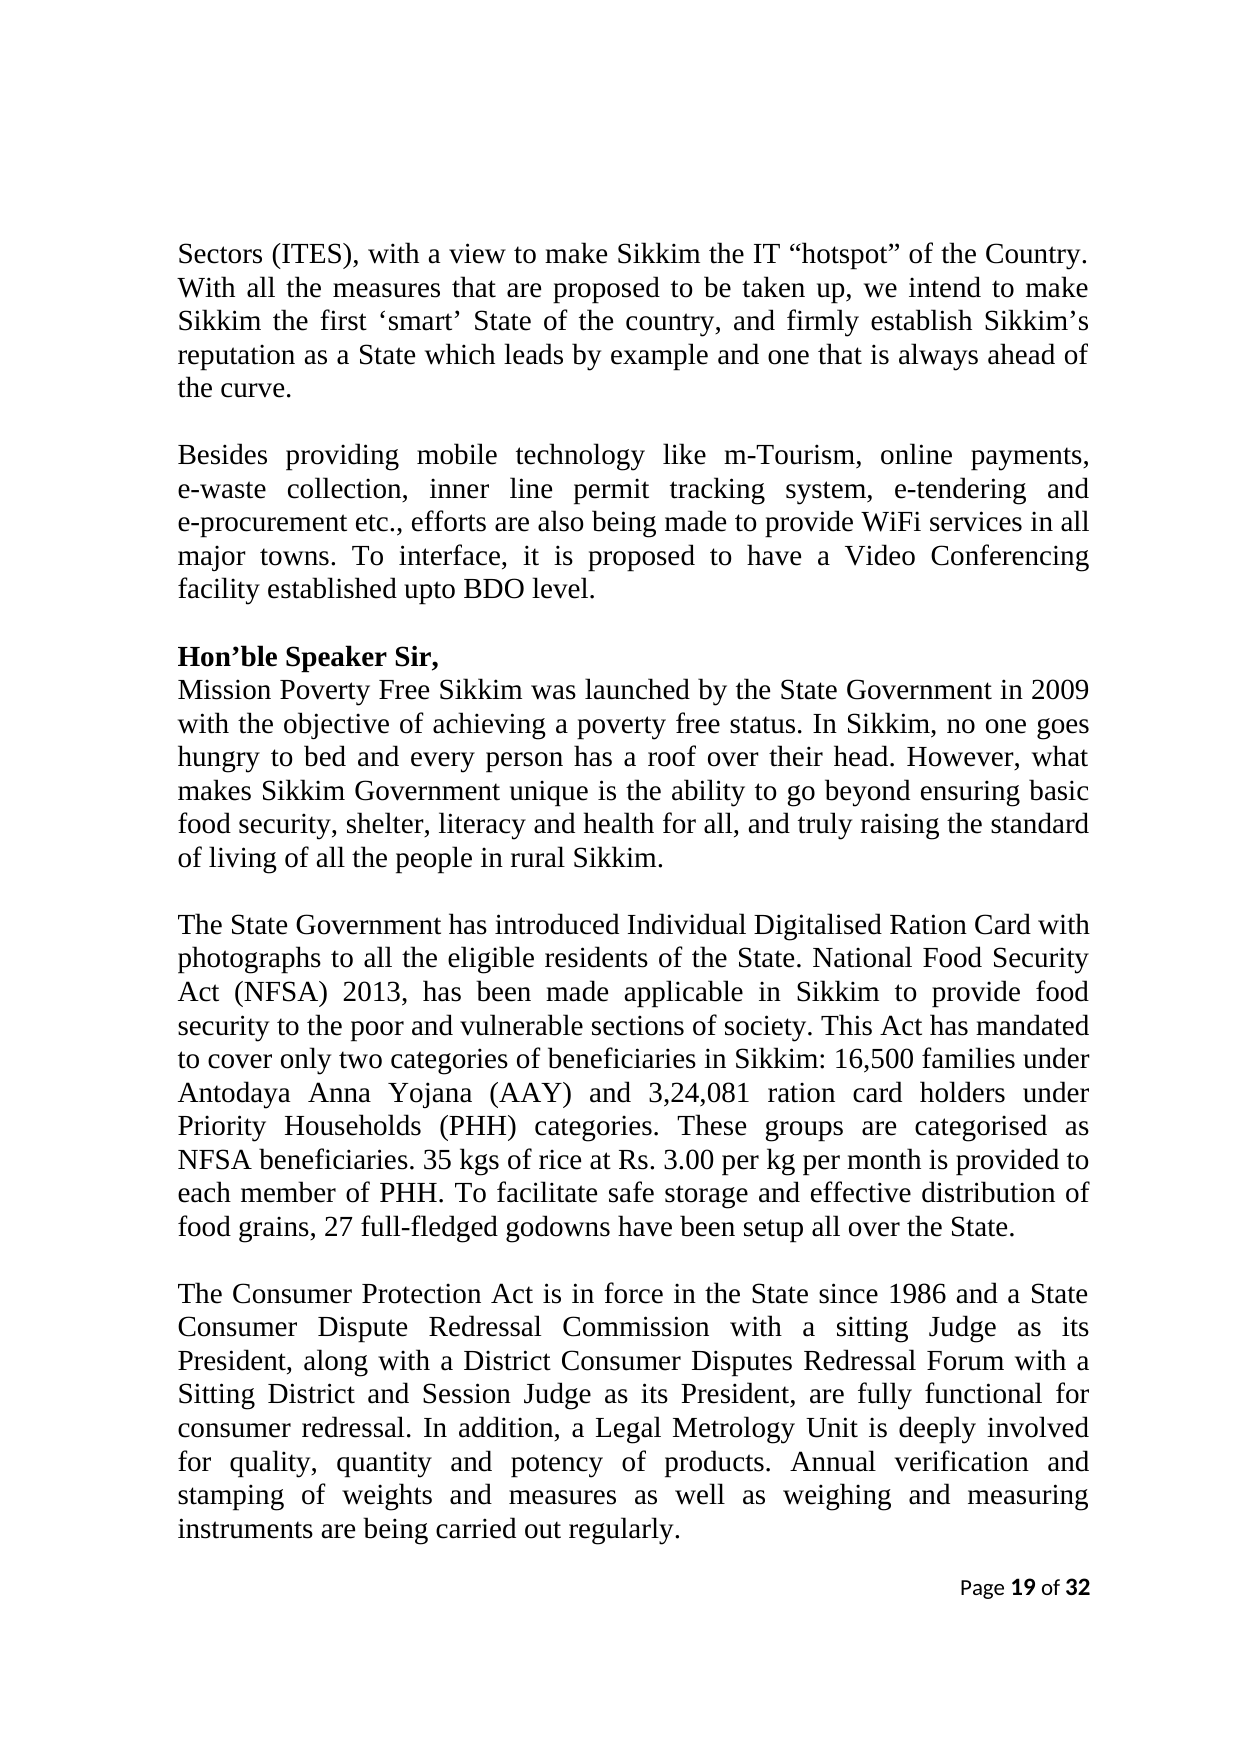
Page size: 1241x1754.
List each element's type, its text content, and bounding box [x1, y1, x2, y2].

text Mission Poverty Free Sikkim was launched by the State Government in 2009 with the objective of achieving a poverty free status. In Sikkim, no one goes hungry to bed and every person has a roof over their head. However, what makes Sikkim Government unique is the ability to go beyond ensuring basic food security, shelter, literacy and health for all, and truly raising the standard of living of all the people in rural Sikkim. [177, 672, 1090, 873]
text Hon’ble Speaker Sir, [177, 639, 1090, 672]
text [177, 236, 1090, 404]
text The State Government has introduced Individual Digitalised Ration Card with photographs to all the eligible residents of the State. National Food Security Act (NFSA) 2013, has been made applicable in Sikkim to provide food security to the poor and vulnerable sections of society. This Act has mandated to cover only two categories of beneficiaries in Sikkim: 16,500 families under Antodaya Anna Yojana (AAY) and 3,24,081 ration card holders under Priority Households (PHH) categories. These groups are categorised as NFSA beneficiaries. 35 kgs of rice at Rs. 3.00 per kg per month is provided to each member of PHH. To facilitate safe storage and effective distribution of food grains, 27 full-fledged godowns have been setup all over the State. [177, 907, 1090, 1242]
text The Consumer Protection Act is in force in the State since 1986 and a State Consumer Dispute Redressal Commission with a sitting Judge as its President, along with a District Consumer Disputes Redressal Forum with a Sitting District and Session Judge as its President, are fully functional for consumer redressal. In addition, a Legal Metrology Unit is deeply involved for quality, quantity and potency of products. Annual verification and stamping of weights and measures as well as weighing and measuring instruments are being carried out regularly. [177, 1276, 1090, 1544]
text Besides providing mobile technology like m-Tourism, online payments, e-waste collection, inner line permit tracking system, e-tendering and e-procurement etc., efforts are also being made to provide WiFi services in all major towns. To interface, it is proposed to have a Video Conferencing facility established upto BDO level. [177, 437, 1090, 605]
